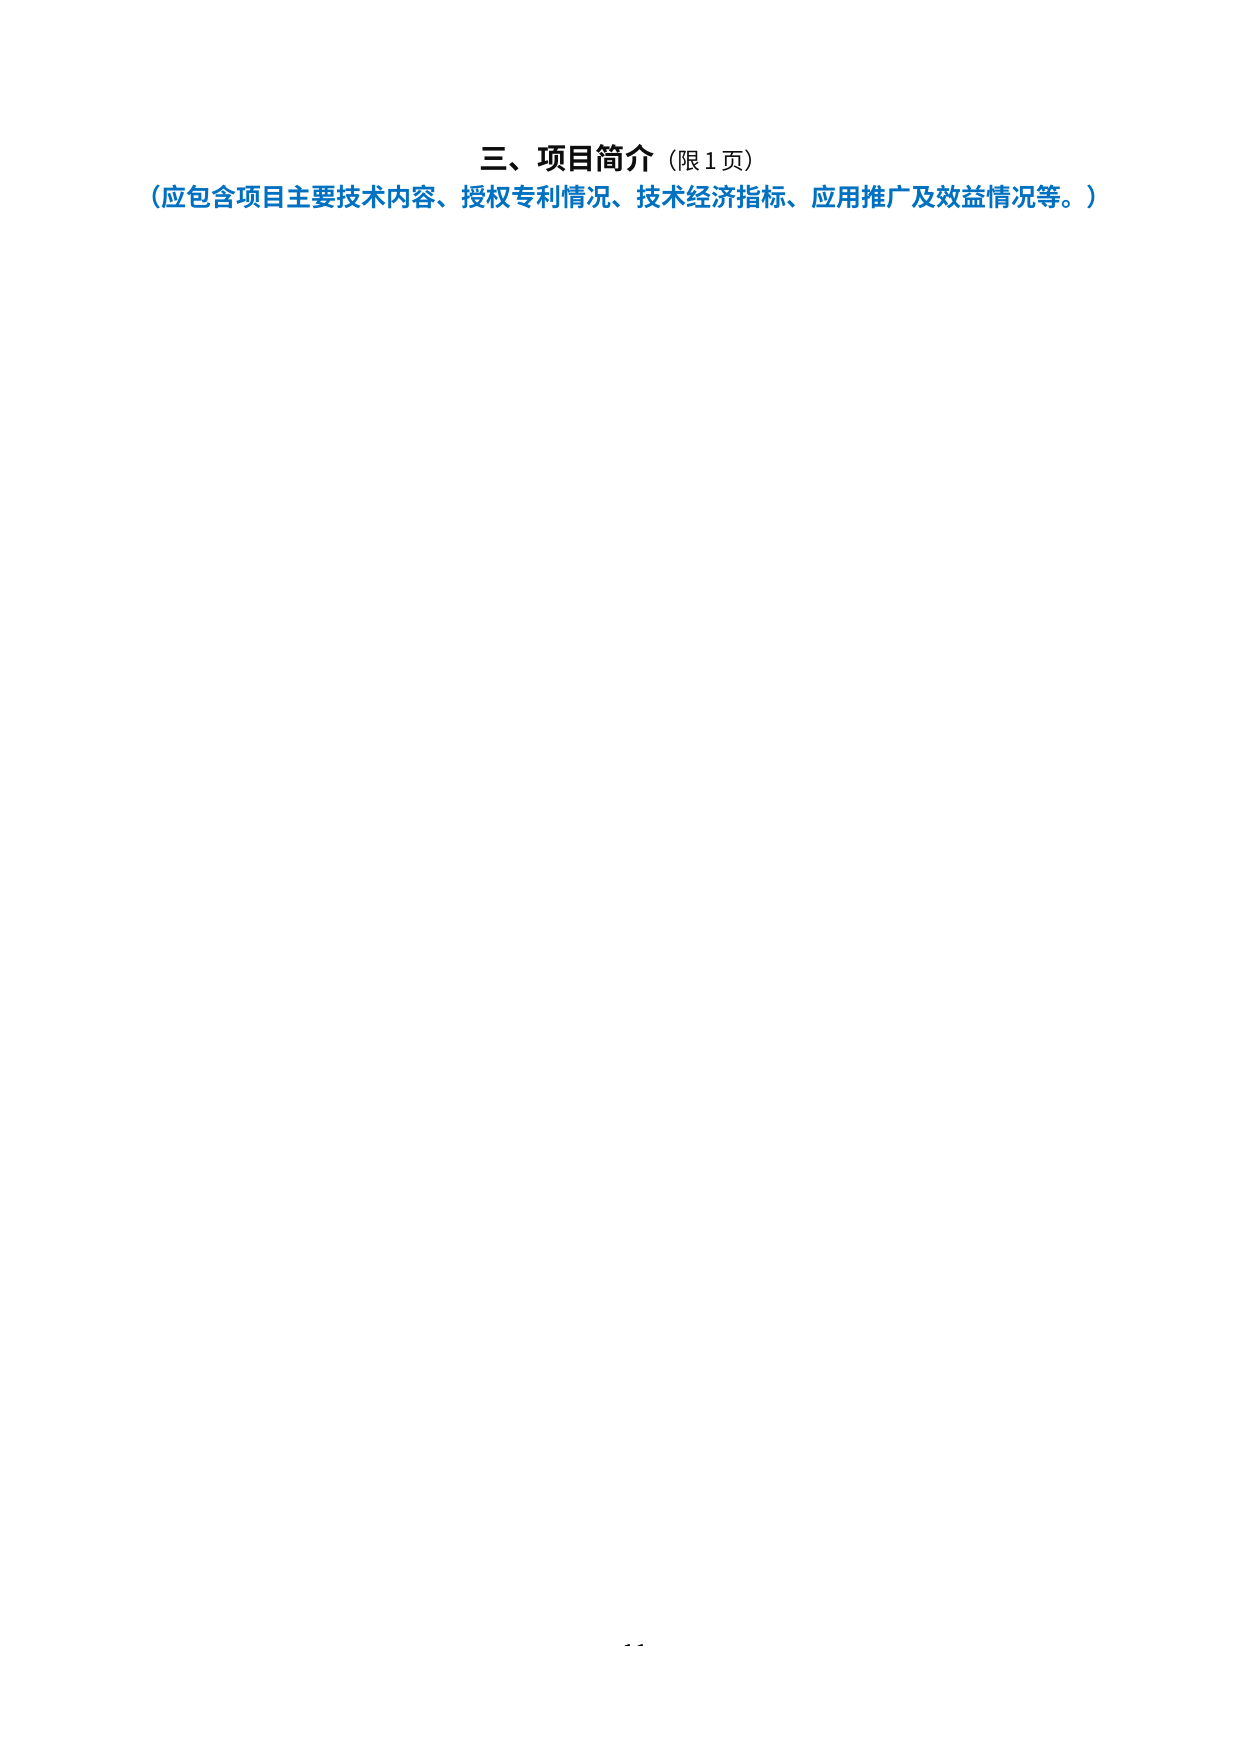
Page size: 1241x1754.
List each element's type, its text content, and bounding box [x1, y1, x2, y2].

text 三、项目简介（限1页） [123, 135, 1123, 178]
text （应包含项目主要技术内容、授权专利情况、技术经济指标、应用推广及效益情况等。） [123, 178, 1123, 214]
